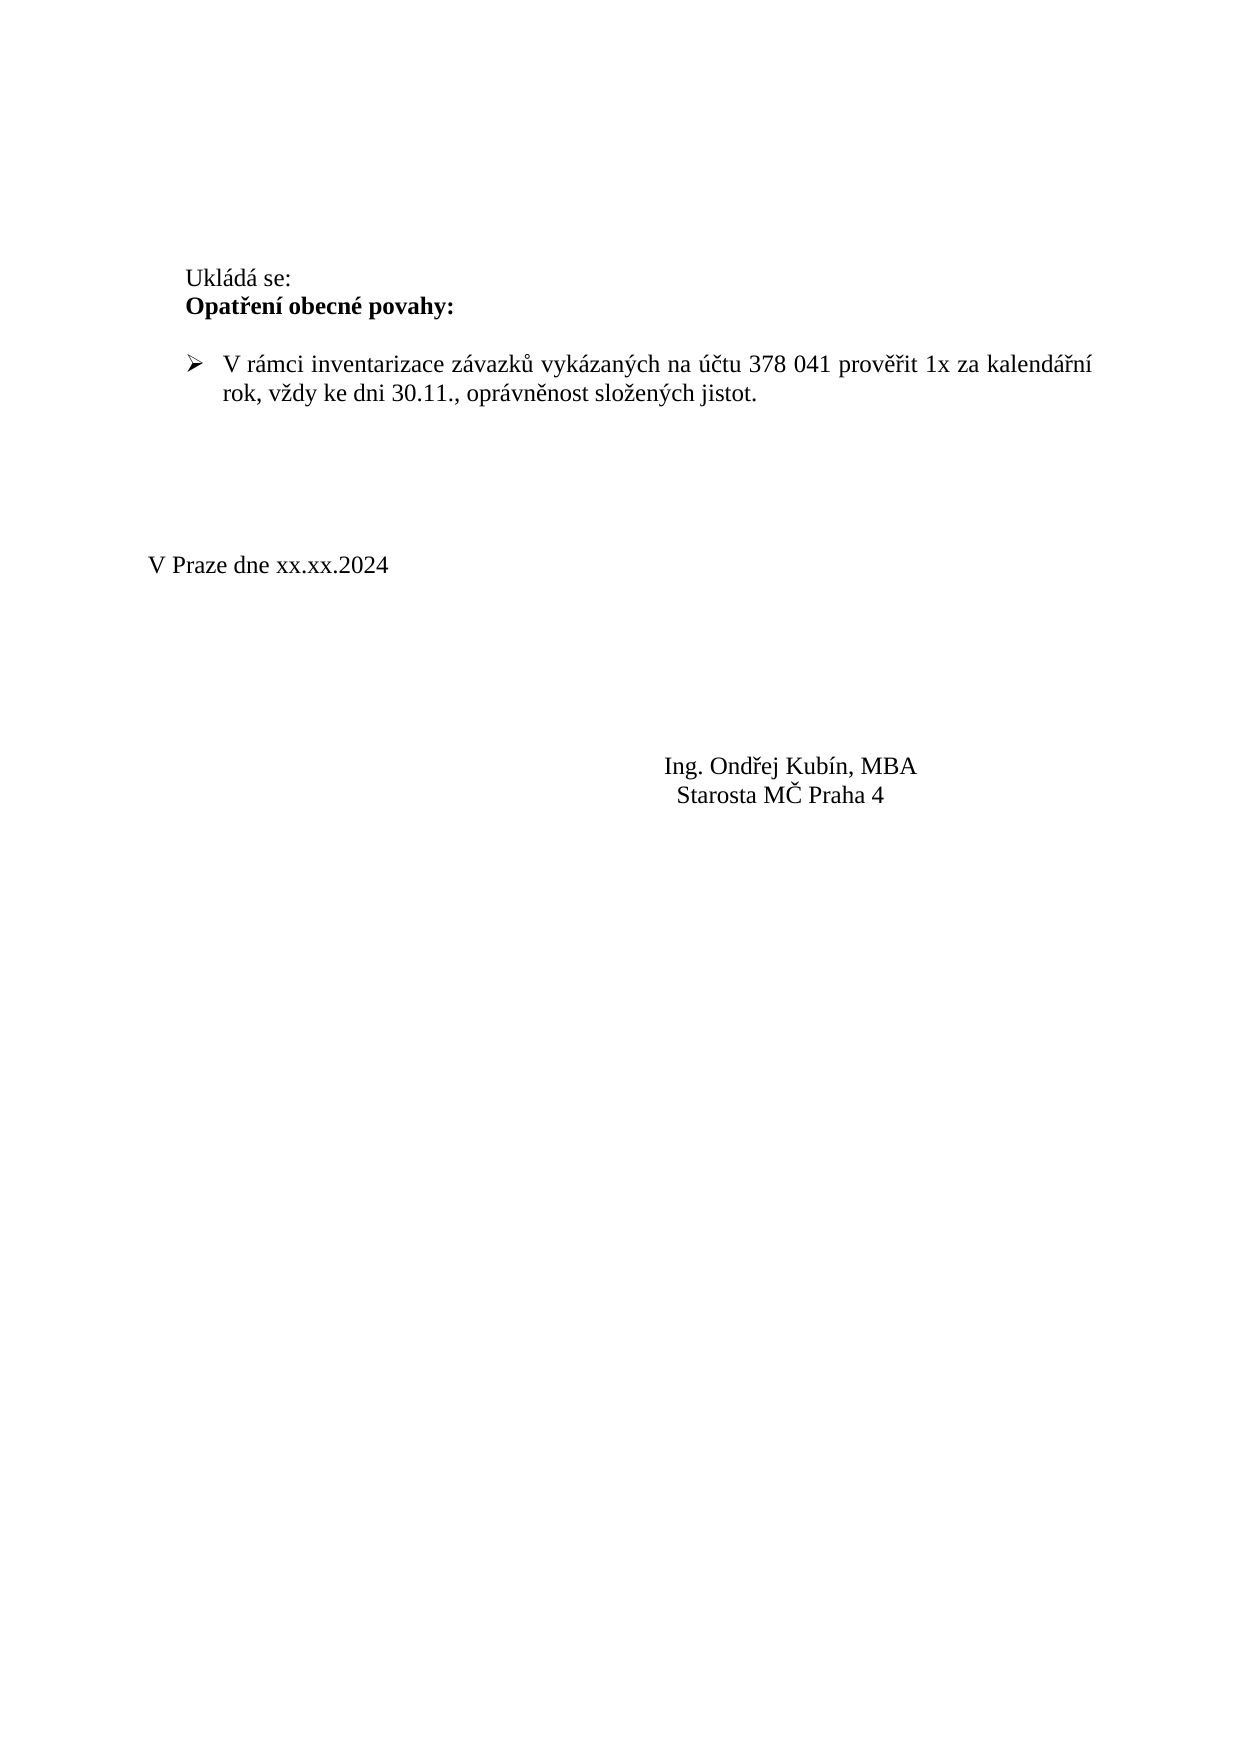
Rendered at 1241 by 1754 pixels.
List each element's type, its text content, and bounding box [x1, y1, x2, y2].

text V Praze dne xx.xx.2024 [148, 550, 1093, 579]
text Opatření obecné povahy: [148, 291, 1093, 320]
text Starosta MČ Praha 4 [148, 780, 1093, 809]
text Ing. Ondřej Kubín, MBA [148, 751, 1093, 780]
list V rámci inventarizace závazků vykázaných na účtu 378 041 prověřit 1x za kalendářní rok, vždy ke dni 30.11., oprávněnost složených jistot. [185, 349, 1093, 406]
text Ukládá se: [148, 263, 1093, 291]
